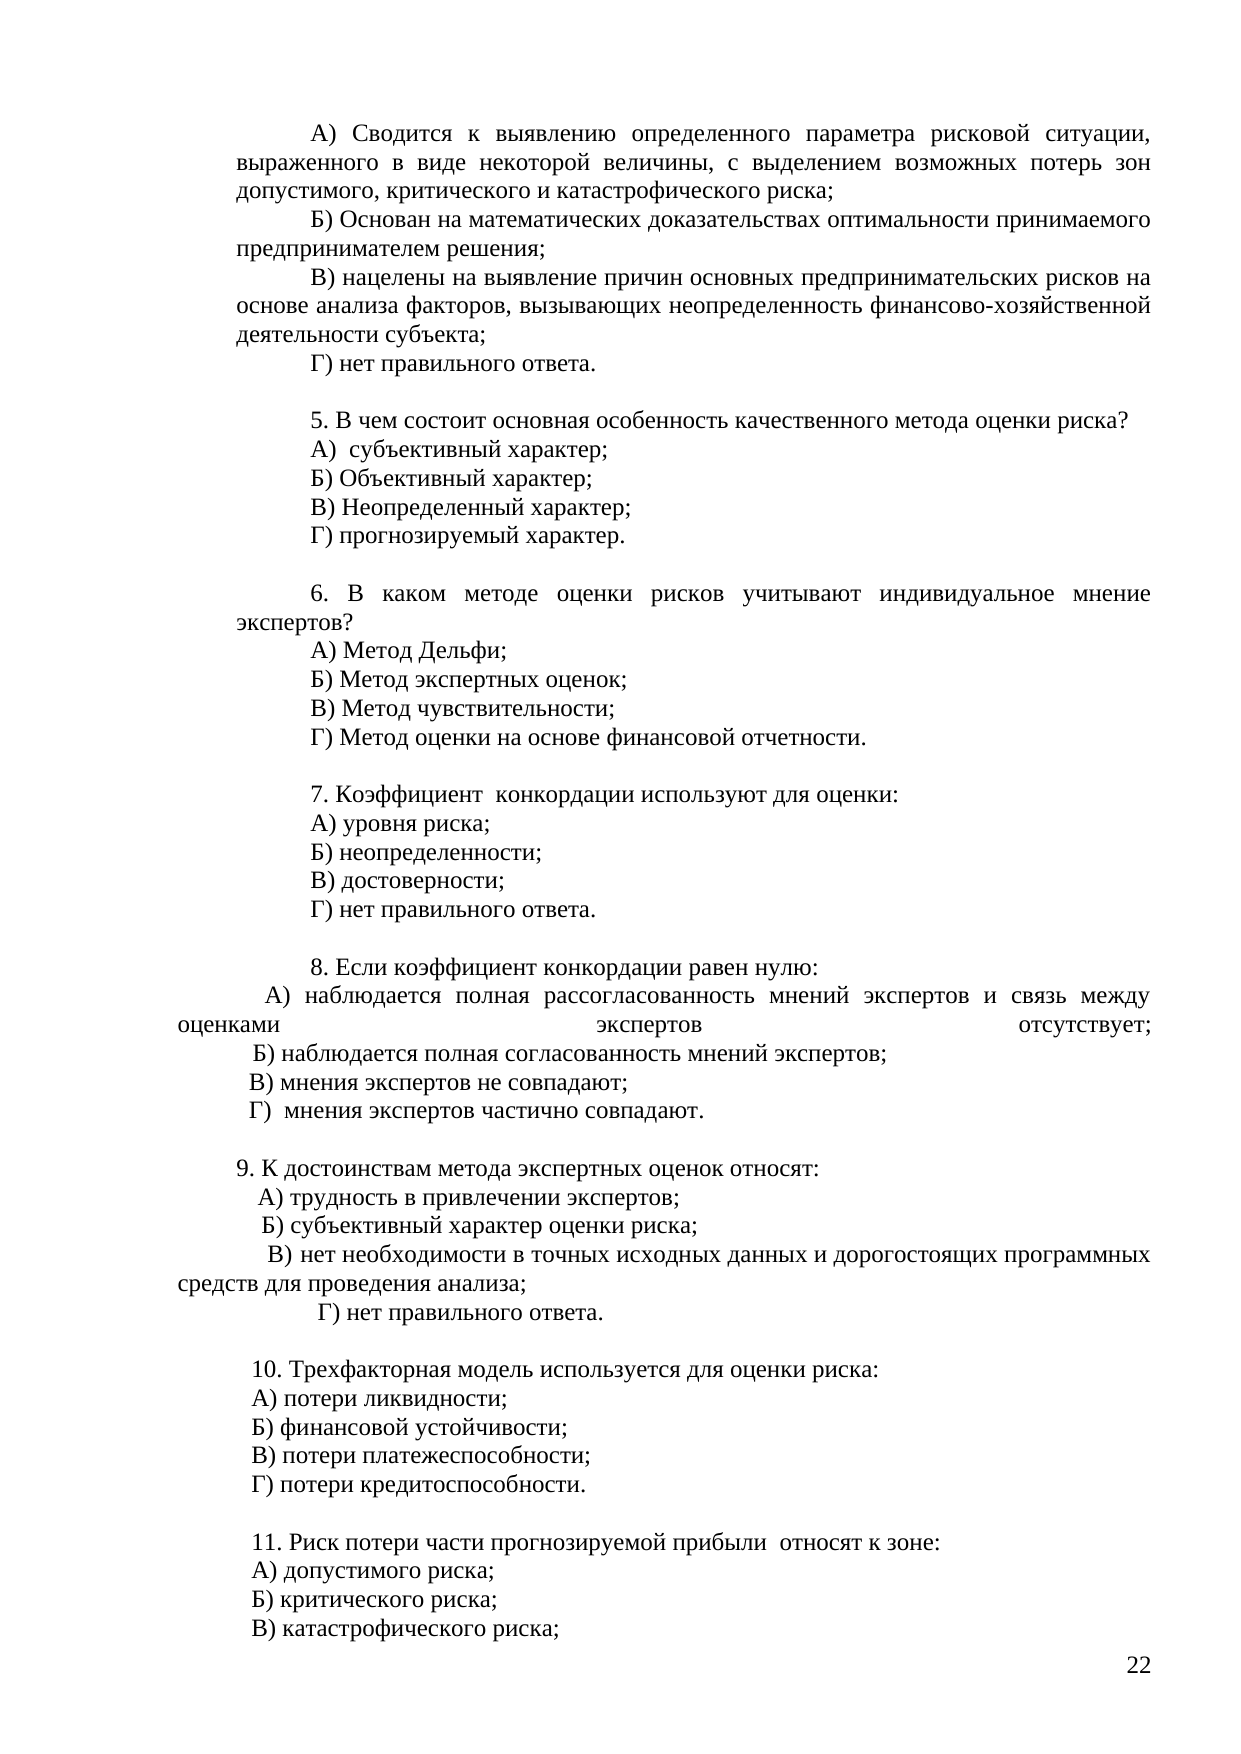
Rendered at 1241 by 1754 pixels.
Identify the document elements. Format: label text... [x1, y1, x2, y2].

text Б) неопределенности; [236, 837, 1152, 866]
text Б) Объективный характер; [236, 463, 1152, 492]
text А) уровня риска; [236, 808, 1152, 837]
text А) субъективный характер; [236, 434, 1152, 463]
list Б) финансовой устойчивости; [177, 1412, 1152, 1441]
list А) трудность в привлечении экспертов; [177, 1182, 1152, 1211]
list Г) мнения экспертов частично совпадают. [177, 1096, 1152, 1124]
text В) Метод чувствительности; [236, 693, 1152, 722]
text Б) субъективный характер оценки риска; [177, 1211, 1152, 1239]
list Б) критического риска; [177, 1584, 1152, 1613]
text 8. Если коэффициент конкордации равен нулю: [236, 952, 1152, 981]
list В) мнения экспертов не совпадают; [177, 1067, 1152, 1096]
text Г) нет правильного ответа. [236, 1297, 1152, 1326]
text А) Метод Дельфи; [236, 636, 1152, 664]
list В) нет необходимости в точных исходных данных и дорогостоящих программных средств для проведения анализа; [177, 1239, 1152, 1297]
text 5. В чем состоит основная особенность качественного метода оценки риска? [236, 406, 1152, 434]
text 6. В каком методе оценки рисков учитывают индивидуальное мнение экспертов? [236, 578, 1152, 636]
text В) нацелены на выявление причин основных предпринимательских рисков на основе анализа факторов, вызывающих неопределенность финансово-хозяйственной деятельности субъекта; [236, 262, 1152, 348]
list А) потери ликвидности; [177, 1383, 1152, 1412]
list Г) потери кредитоспособности. [177, 1469, 1152, 1498]
text В) Неопределенный характер; [236, 492, 1152, 521]
text Г) Метод оценки на основе финансовой отчетности. [236, 722, 1152, 751]
text В) достоверности; [236, 866, 1152, 894]
list В) катастрофического риска; [177, 1613, 1152, 1642]
list 10. Трехфакторная модель используется для оценки риска: [177, 1354, 1152, 1383]
list 9. К достоинствам метода экспертных оценок относят: [177, 1153, 1152, 1182]
text Б) Основан на математических доказательствах оптимальности принимаемого предпринимателем решения; [236, 204, 1152, 262]
text Г) нет правильного ответа. [236, 348, 1152, 377]
list А) допустимого риска; [177, 1556, 1152, 1584]
text 7. Коэффициент конкордации используют для оценки: [236, 779, 1152, 808]
list 11. Риск потери части прогнозируемой прибыли относят к зоне: [177, 1527, 1152, 1556]
list В) потери платежеспособности; [177, 1441, 1152, 1469]
text Б) Метод экспертных оценок; [236, 664, 1152, 693]
text А) Сводится к выявлению определенного параметра рисковой ситуации, выраженного в виде некоторой величины, с выделением возможных потерь зон допустимого, критического и катастрофического риска; [236, 118, 1152, 204]
text Г) нет правильного ответа. [236, 894, 1152, 923]
list А) наблюдается полная рассогласованность мнений экспертов и связь между оценками экспертов отсутствует; Б) наблюдается полная согласованность мнений экспертов; [177, 981, 1152, 1067]
text Г) прогнозируемый характер. [236, 521, 1152, 549]
